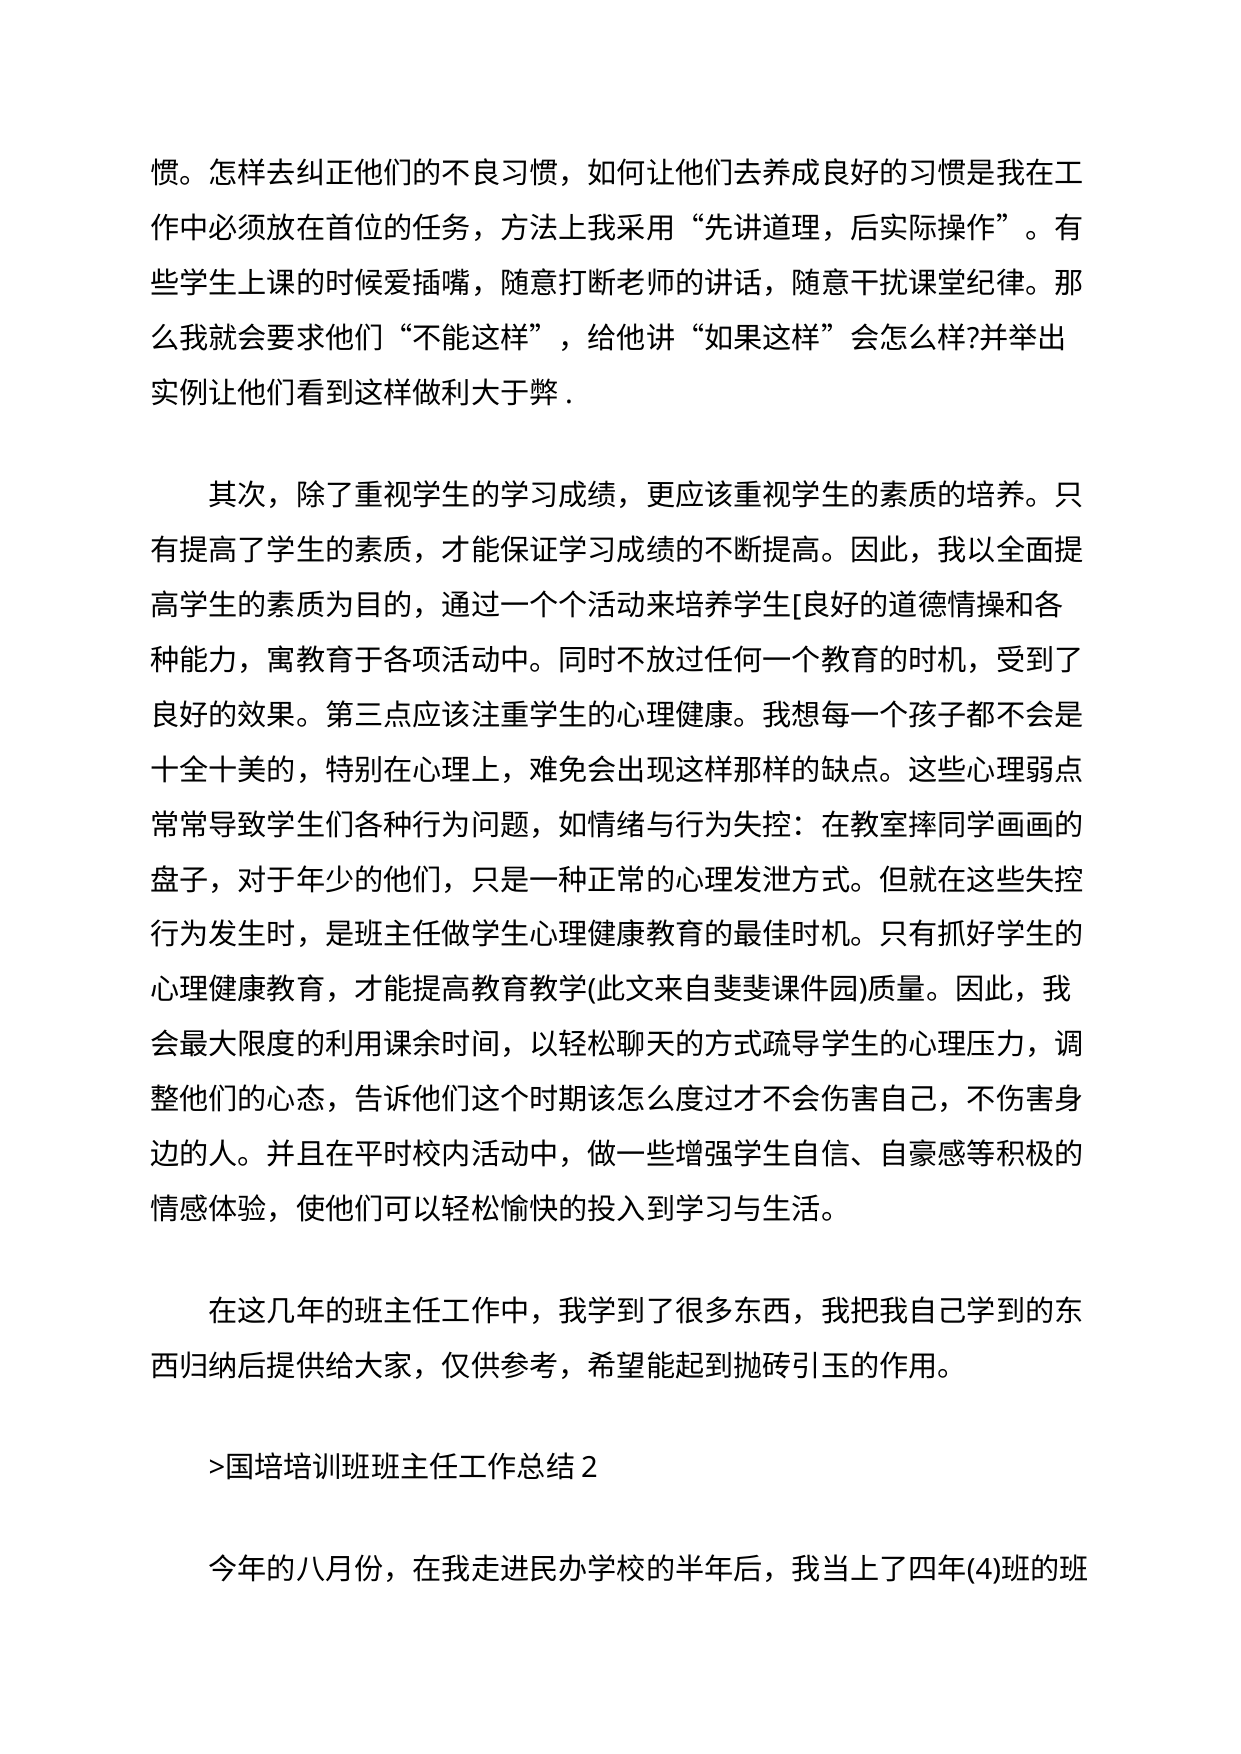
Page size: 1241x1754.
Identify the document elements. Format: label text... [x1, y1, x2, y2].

text >国培培训班班主任工作总结2 [150, 1444, 1090, 1486]
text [150, 1546, 1090, 1588]
text 其次，除了重视学生的学习成绩，更应该重视学生的素质的培养。只有提高了学生的素质，才能保证学习成绩的不断提高。因此，我以全面提高学生的素质为目的，通过一个个活动来培养学生[良好的道德情操和各种能力，寓教育于各项活动中。同时不放过任何一个教育的时机，受到了良好的效果。第三点应该注重学生的心理健康。我想每一个孩子都不会是十全十美的，特别在心理上，难免会出现这样那样的缺点。这些心理弱点常常导致学生们各种行为问题，如情绪与行为失控：在教室摔同学画画的盘子，对于年少的他们，只是一种正常的心理发泄方式。但就在这些失控行为发生时，是班主任做学生心理健康教育的最佳时机。只有抓好学生的心理健康教育，才能提高教育教学(此文来自斐斐课件园)质量。因此，我会最大限度的利用课余时间，以轻松聊天的方式疏导学生的心理压力，调整他们的心态，告诉他们这个时期该怎么度过才不会伤害自己，不伤害身边的人。并且在平时校内活动中，做一些增强学生自信、自豪感等积极的情感体验，使他们可以轻松愉快的投入到学习与生活。 [150, 472, 1090, 1228]
text 在这几年的班主任工作中，我学到了很多东西，我把我自己学到的东西归纳后提供给大家，仅供参考，希望能起到抛砖引玉的作用。 [150, 1287, 1090, 1384]
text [150, 150, 1090, 412]
